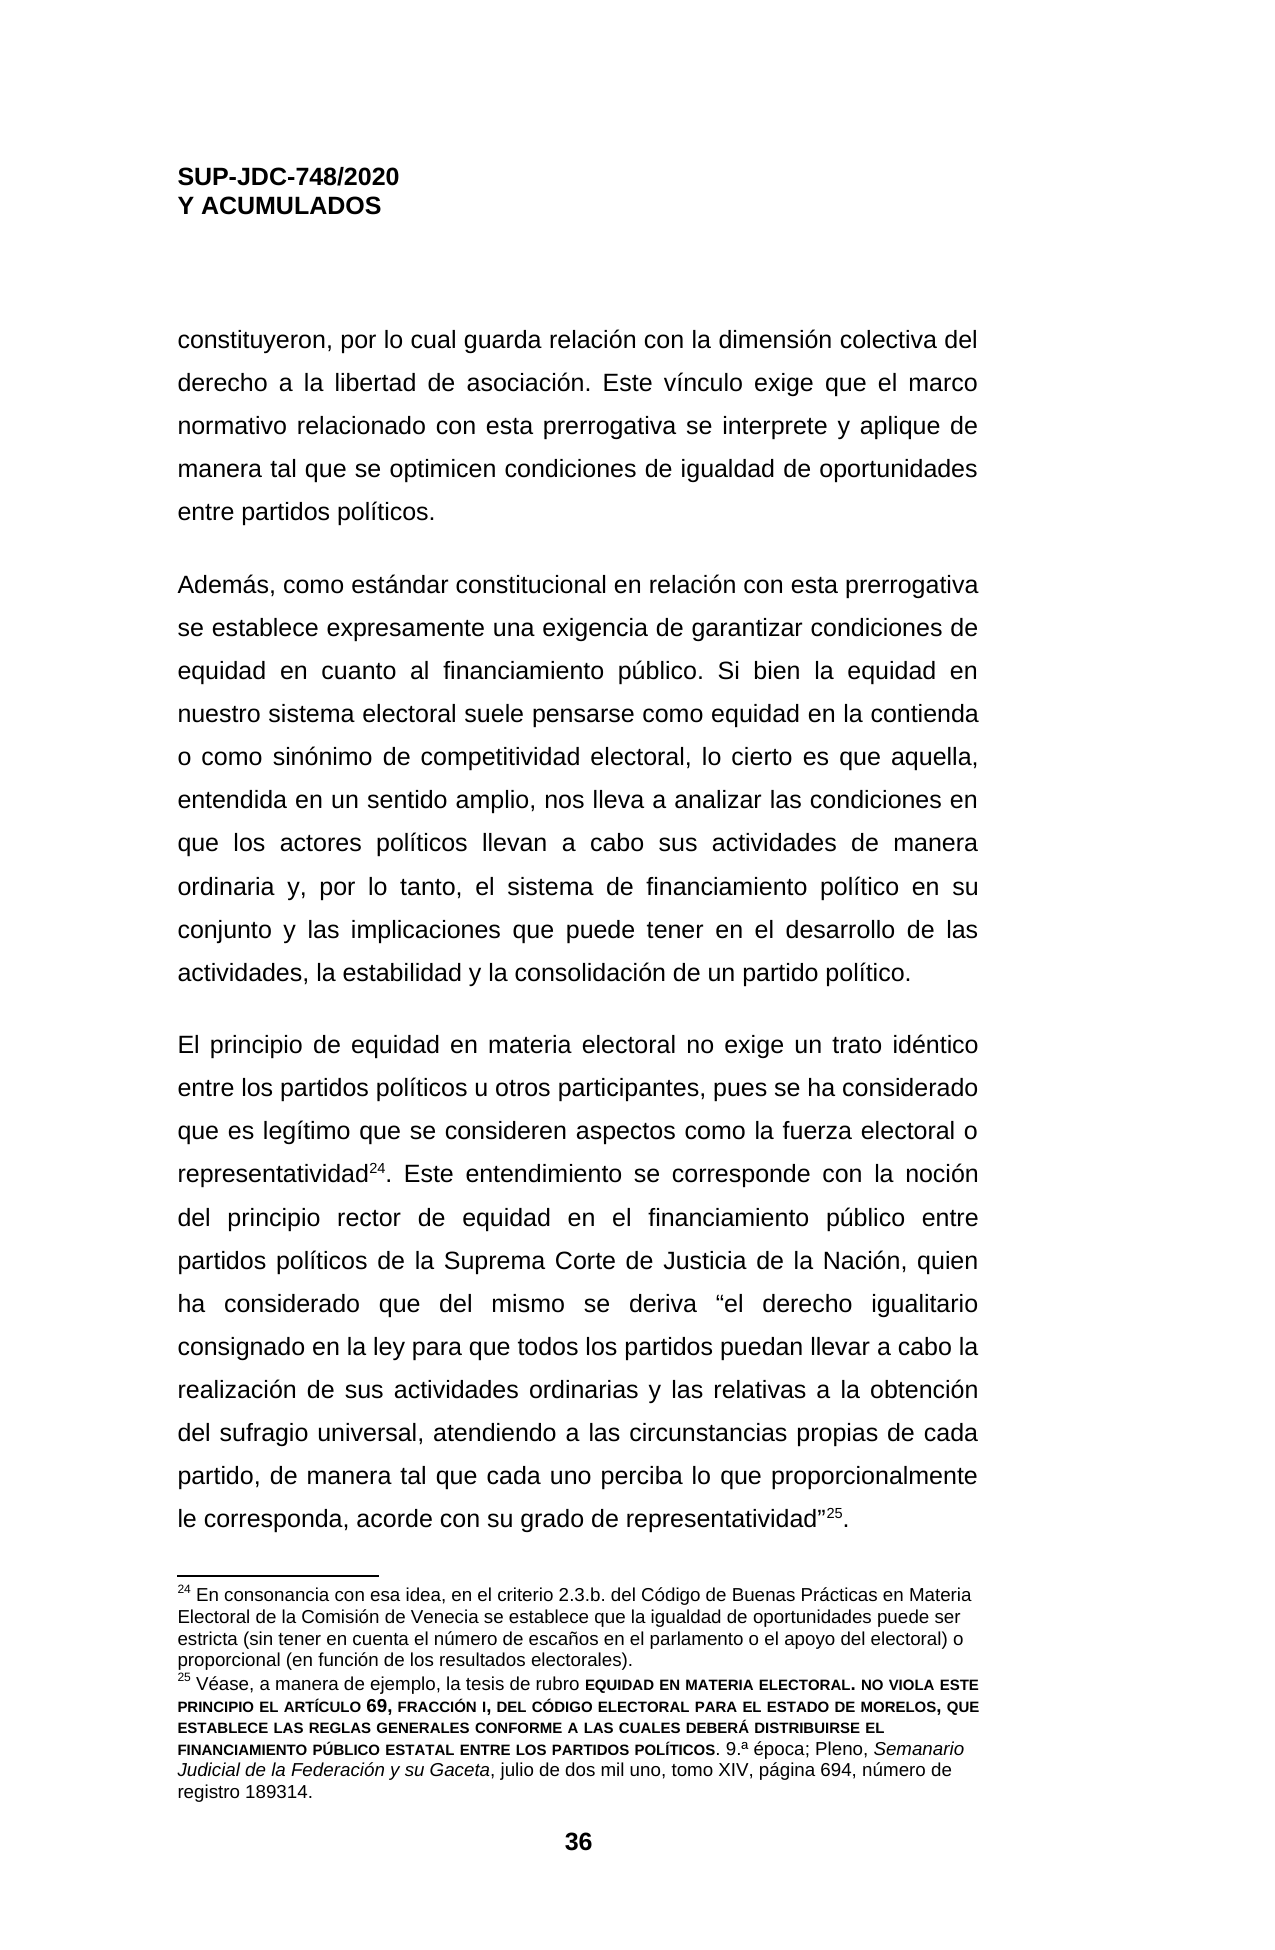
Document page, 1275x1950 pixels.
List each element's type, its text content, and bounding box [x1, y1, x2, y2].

text El principio de equidad en materia electoral no exige un trato idéntico entre los partidos políticos u otros participantes, pues se ha considerado que es legítimo que se consideren aspectos como la fuerza electoral o representatividad. Este entendimiento se corresponde con la noción del principio rector de equidad en el financiamiento público entre partidos políticos de la Suprema Corte de Justicia de la Nación, quien ha considerado que del mismo se deriva “el derecho igualitario consignado en la ley para que todos los partidos puedan llevar a cabo la realización de sus actividades ordinarias y las relativas a la obtención del sufragio universal, atendiendo a las circunstancias propias de cada partido, de manera tal que cada uno perciba lo que proporcionalmente le corresponda, acorde con su grado de representatividad”. [177, 1030, 980, 1533]
text Además, como estándar constitucional en relación con esta prerrogativa se establece expresamente una exigencia de garantizar condiciones de equidad en cuanto al financiamiento público. Si bien la equidad en nuestro sistema electoral suele pensarse como equidad en la contienda o como sinónimo de competitividad electoral, lo cierto es que aquella, entendida en un sentido amplio, nos lleva a analizar las condiciones en que los actores políticos llevan a cabo sus actividades de manera ordinaria y, por lo tanto, el sistema de financiamiento político en su conjunto y las implicaciones que puede tener en el desarrollo de las actividades, la estabilidad y la consolidación de un partido político. [177, 570, 980, 987]
